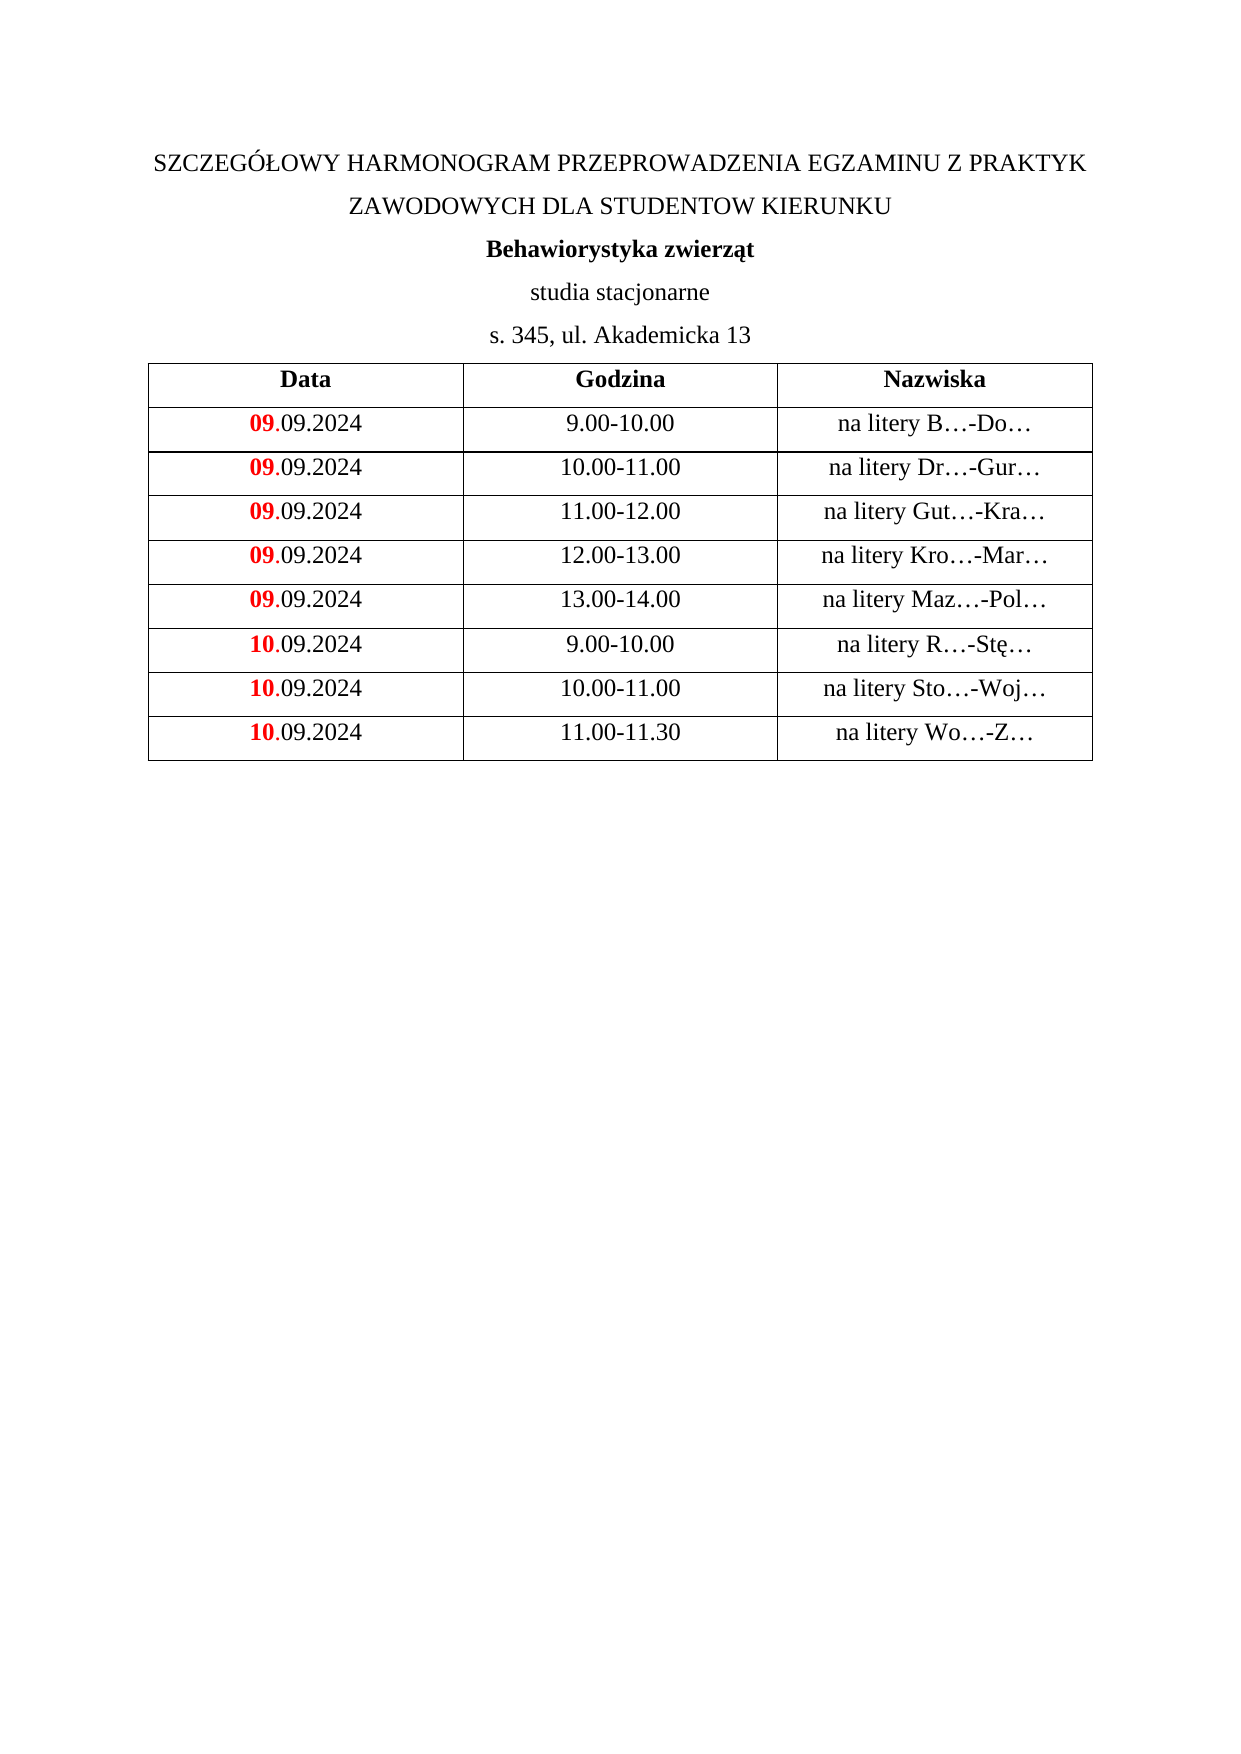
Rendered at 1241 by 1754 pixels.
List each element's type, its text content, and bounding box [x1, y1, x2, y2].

table_cell na litery Sto…-Woj… [778, 673, 1092, 716]
table_cell 13.00-14.00 [464, 585, 777, 628]
table_cell 10.09.2024 [149, 629, 463, 672]
table_cell 09.09.2024 [149, 585, 463, 628]
table_cell na litery Gut…-Kra… [778, 496, 1092, 539]
text s. 345, ul. Akademicka 13 [148, 320, 1093, 349]
table_cell 10.00-11.00 [464, 453, 777, 495]
table_cell 9.00-10.00 [464, 629, 777, 672]
table_cell 12.00-13.00 [464, 541, 777, 583]
table_cell 09.09.2024 [149, 453, 463, 495]
table_header Godzina [464, 364, 777, 407]
table_cell 09.09.2024 [149, 496, 463, 539]
table_cell 10.00-11.00 [464, 673, 777, 716]
table_cell na litery Kro…-Mar… [778, 541, 1092, 583]
table_cell 09.09.2024 [149, 541, 463, 583]
table_header Nazwiska [778, 364, 1092, 407]
table_cell 09.09.2024 [149, 408, 463, 451]
table_cell na litery R…-Stę… [778, 629, 1092, 672]
table_cell na litery Dr…-Gur… [778, 453, 1092, 495]
table_cell na litery B…-Do… [778, 408, 1092, 451]
table_cell 10.09.2024 [149, 717, 463, 760]
table_cell 9.00-10.00 [464, 408, 777, 451]
text Behawiorystyka zwierząt [148, 234, 1093, 263]
table_cell 11.00-12.00 [464, 496, 777, 539]
table_cell na litery Wo…-Z… [778, 717, 1092, 760]
table_cell na litery Maz…-Pol… [778, 585, 1092, 628]
table_header Data [149, 364, 463, 407]
text studia stacjonarne [148, 277, 1093, 306]
text SZCZEGÓŁOWY HARMONOGRAM PRZEPROWADZENIA EGZAMINU Z PRAKTYK ZAWODOWYCH DLA STUDENTOW KIERUNKU [148, 148, 1093, 219]
table_cell 11.00-11.30 [464, 717, 777, 760]
table_cell 10.09.2024 [149, 673, 463, 716]
